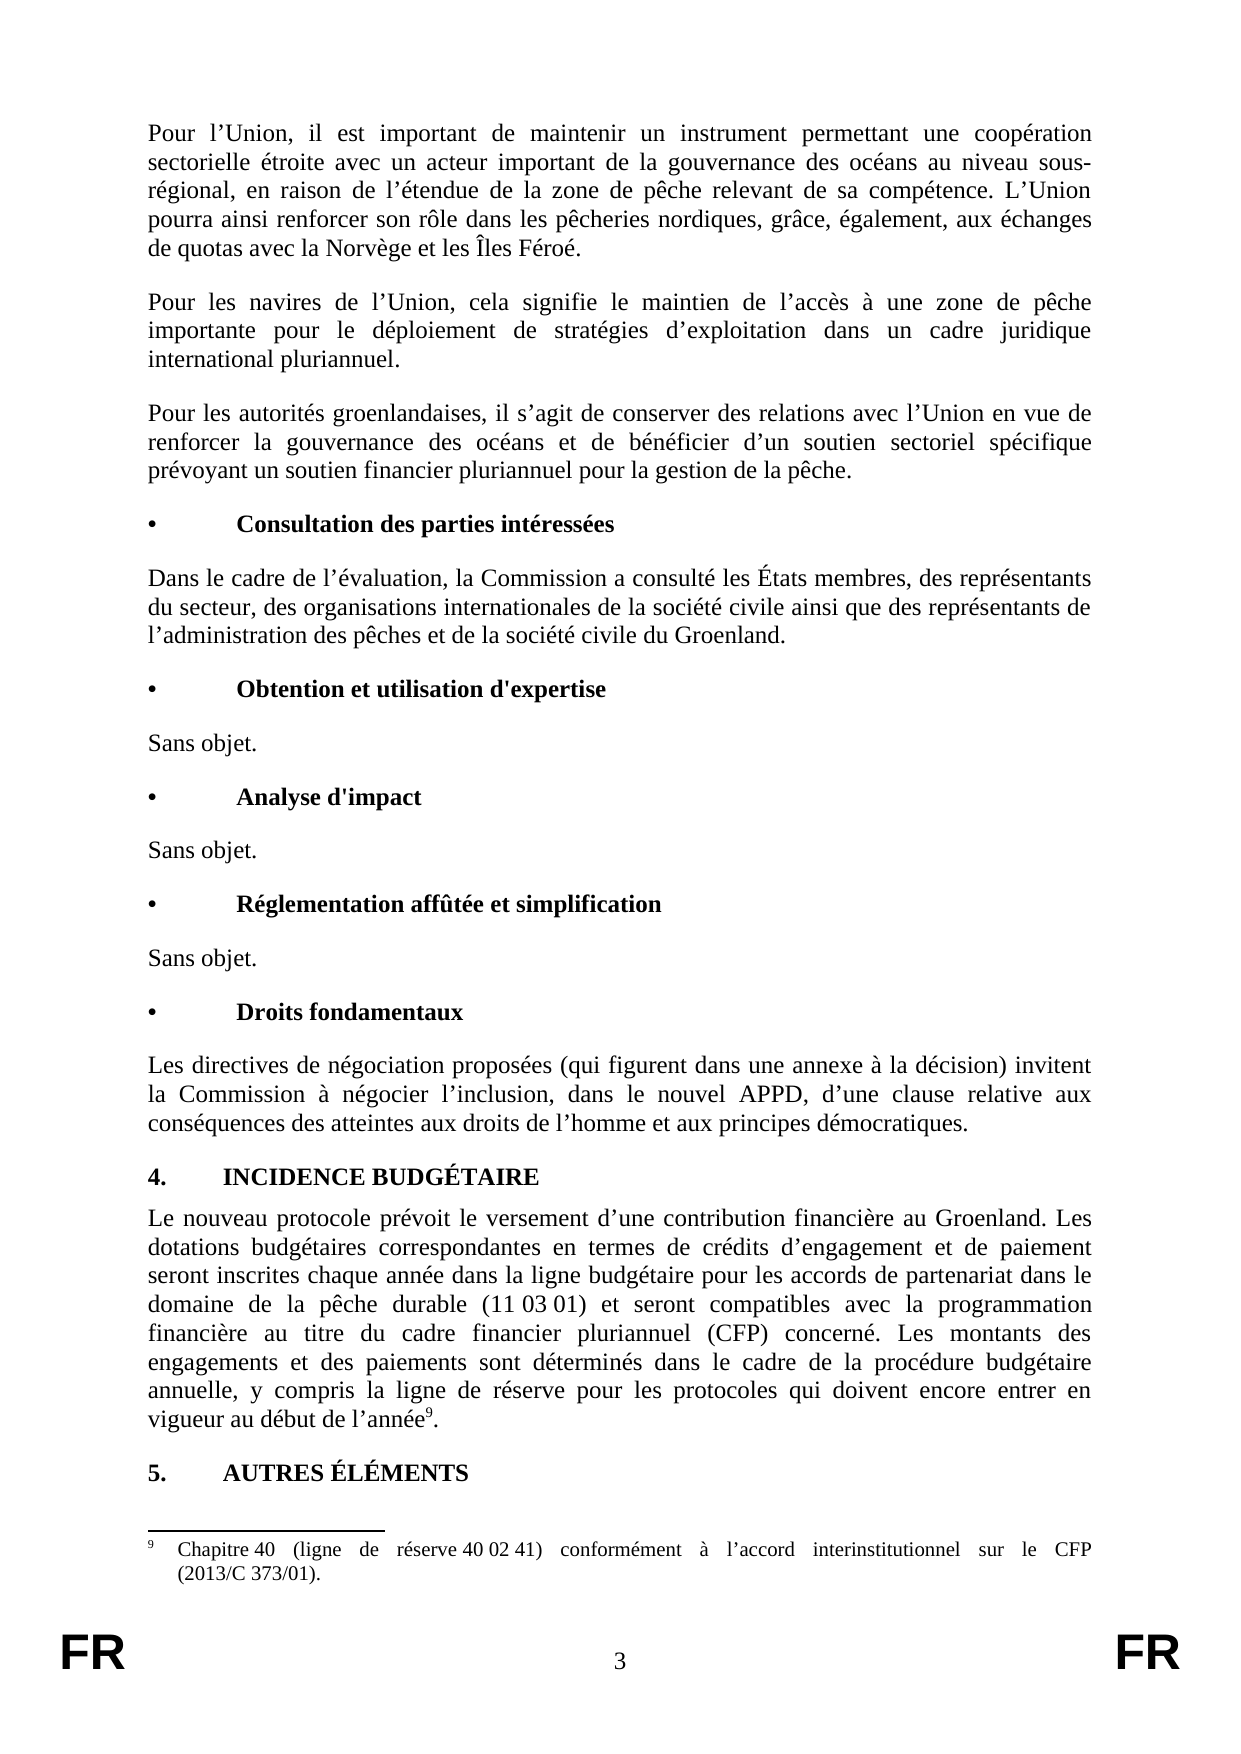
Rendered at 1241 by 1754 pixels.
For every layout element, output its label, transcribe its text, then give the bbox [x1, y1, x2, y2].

text 4. INCIDENCE BUDGÉTAIRE [148, 1162, 1093, 1191]
text Les directives de négociation proposées (qui figurent dans une annexe à la décision) invitent la Commission à négocier l’inclusion, dans le nouvel APPD, d’une clause relative aux conséquences des atteintes aux droits de l’homme et aux principes démocratiques. [148, 1051, 1093, 1137]
text Dans le cadre de l’évaluation, la Commission a consulté les États membres, des représentants du secteur, des organisations internationales de la société civile ainsi que des représentants de l’administration des pêches et de la société civile du Groenland. [148, 563, 1093, 649]
text Pour les navires de l’Union, cela signifie le maintien de l’accès à une zone de pêche importante pour le déploiement de stratégies d’exploitation dans un cadre juridique international pluriannuel. [148, 287, 1093, 373]
text Le nouveau protocole prévoit le versement d’une contribution financière au Groenland. Les dotations budgétaires correspondantes en termes de crédits d’engagement et de paiement seront inscrites chaque année dans la ligne budgétaire pour les accords de partenariat dans le domaine de la pêche durable (11 03 01) et seront compatibles avec la programmation financière au titre du cadre financier pluriannuel (CFP) concerné. Les montants des engagements et des paiements sont déterminés dans le cadre de la procédure budgétaire annuelle, y compris la ligne de réserve pour les protocoles qui doivent encore entrer en vigueur au début de l’année. [148, 1203, 1093, 1433]
subtitle • Obtention et utilisation d'expertise [148, 674, 1093, 703]
text Pour les autorités groenlandaises, il s’agit de conserver des relations avec l’Union en vue de renforcer la gouvernance des océans et de bénéficier d’un soutien sectoriel spécifique prévoyant un soutien financier pluriannuel pour la gestion de la pêche. [148, 398, 1093, 484]
subtitle • Droits fondamentaux [148, 997, 1093, 1026]
text 5. AUTRES ÉLÉMENTS [148, 1458, 1093, 1487]
text Pour l’Union, il est important de maintenir un instrument permettant une coopération sectorielle étroite avec un acteur important de la gouvernance des océans au niveau sous-régional, en raison de l’étendue de la zone de pêche relevant de sa compétence. L’Union pourra ainsi renforcer son rôle dans les pêcheries nordiques, grâce, également, aux échanges de quotas avec la Norvège et les Îles Féroé. [148, 118, 1093, 262]
subtitle • Réglementation affûtée et simplification [148, 889, 1093, 918]
text Sans objet. [148, 728, 1093, 757]
subtitle • Consultation des parties intéressées [148, 509, 1093, 538]
text Sans objet. [148, 943, 1093, 972]
subtitle • Analyse d'impact [148, 782, 1093, 811]
text Sans objet. [148, 836, 1093, 864]
